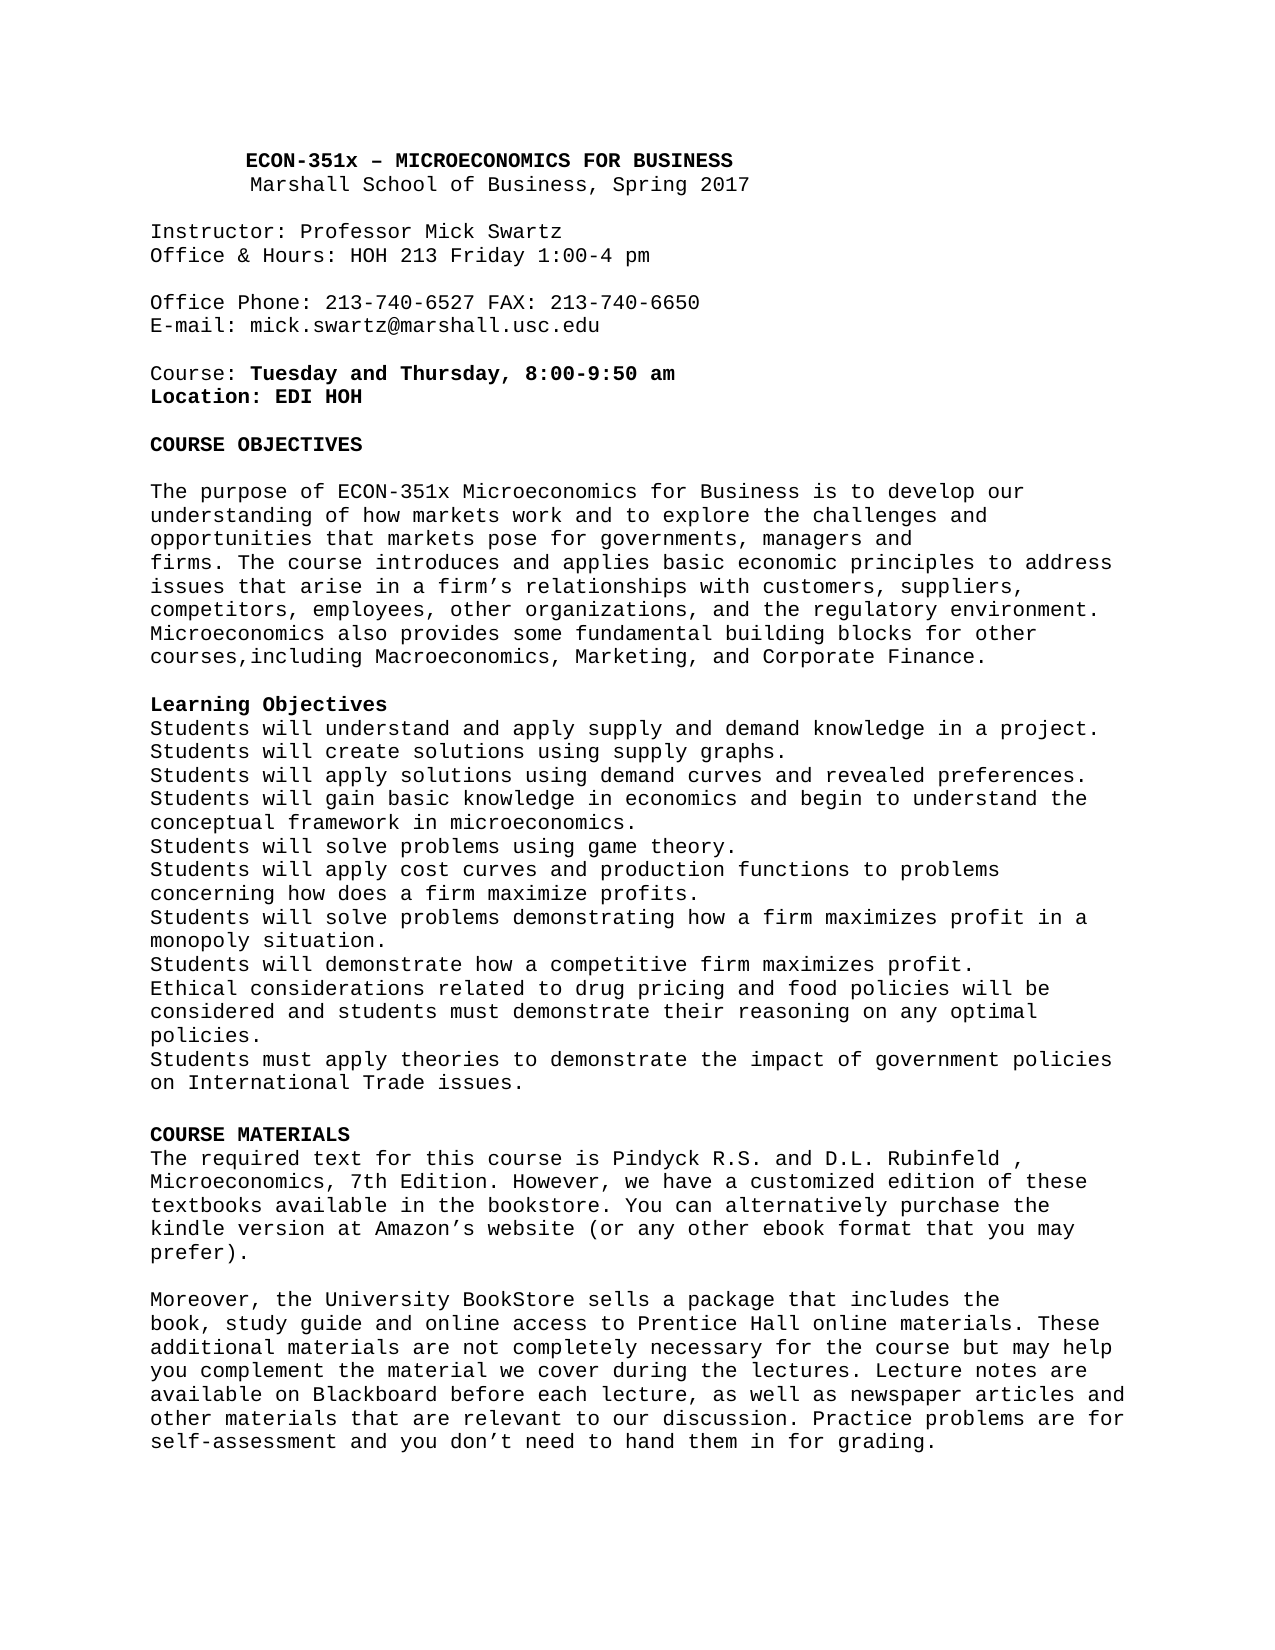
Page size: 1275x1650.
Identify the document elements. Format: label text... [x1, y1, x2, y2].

text COURSE OBJECTIVES [150, 434, 1125, 457]
text Instructor: Professor Mick Swartz [150, 221, 1125, 244]
text Students will apply cost curves and production functions to problems concerning how does a firm maximize profits. [150, 859, 1125, 907]
text The required text for this course is Pindyck R.S. and D.L. Rubinfeld , Microeconomics, 7th Edition. However, we have a customized edition of these textbooks available in the bookstore. You can alternatively purchase the kindle version at Amazon’s website (or any other ebook format that you may prefer). [150, 1147, 1125, 1266]
text Moreover, the University BookStore sells a package that includes the [150, 1289, 1125, 1313]
text firms. The course introduces and applies basic economic principles to address issues that arise in a firm’s relationships with customers, suppliers, competitors, employees, other organizations, and the regulatory environment. Microeconomics also provides some fundamental building blocks for other courses,including Macroeconomics, Marketing, and Corporate Finance. [150, 552, 1125, 670]
text Location: EDI HOH [150, 386, 1125, 410]
text The purpose of ECON-351x Microeconomics for Business is to develop our understanding of how markets work and to explore the challenges and opportunities that markets pose for governments, managers and [150, 481, 1125, 552]
text book, study guide and online access to Prentice Hall online materials. These additional materials are not completely necessary for the course but may help you complement the material we cover during the lectures. Lecture notes are available on Blackboard before each lecture, as well as newspaper articles and other materials that are relevant to our discussion. Practice problems are for self-assessment and you don’t need to hand them in for grading. [150, 1313, 1125, 1455]
text Marshall School of Business, Spring 2017 [150, 174, 1125, 197]
text Course: Tuesday and Thursday, 8:00-9:50 am [150, 363, 1125, 386]
text Learning Objectives [150, 694, 1125, 717]
text Students will gain basic knowledge in economics and begin to understand the conceptual framework in microeconomics. [150, 788, 1125, 836]
text E-mail: mick.swartz@marshall.usc.edu [150, 316, 1125, 339]
text ECON-351x – MICROECONOMICS FOR BUSINESS [150, 150, 1125, 174]
text Students will create solutions using supply graphs. [150, 741, 1125, 765]
text Students will demonstrate how a competitive firm maximizes profit. [150, 954, 1125, 978]
text Students will apply solutions using demand curves and revealed preferences. [150, 765, 1125, 788]
text COURSE MATERIALS [150, 1124, 1125, 1147]
text Office Phone: 213-740-6527 FAX: 213-740-6650 [150, 292, 1125, 316]
text Students will understand and apply supply and demand knowledge in a project. [150, 717, 1125, 741]
text Ethical considerations related to drug pricing and food policies will be considered and students must demonstrate their reasoning on any optimal policies. [150, 978, 1125, 1048]
text Students must apply theories to demonstrate the impact of government policies on International Trade issues. [150, 1048, 1125, 1096]
text Office & Hours: HOH 213 Friday 1:00-4 pm [150, 244, 1125, 268]
text Students will solve problems using game theory. [150, 836, 1125, 859]
text Students will solve problems demonstrating how a firm maximizes profit in a monopoly situation. [150, 907, 1125, 954]
